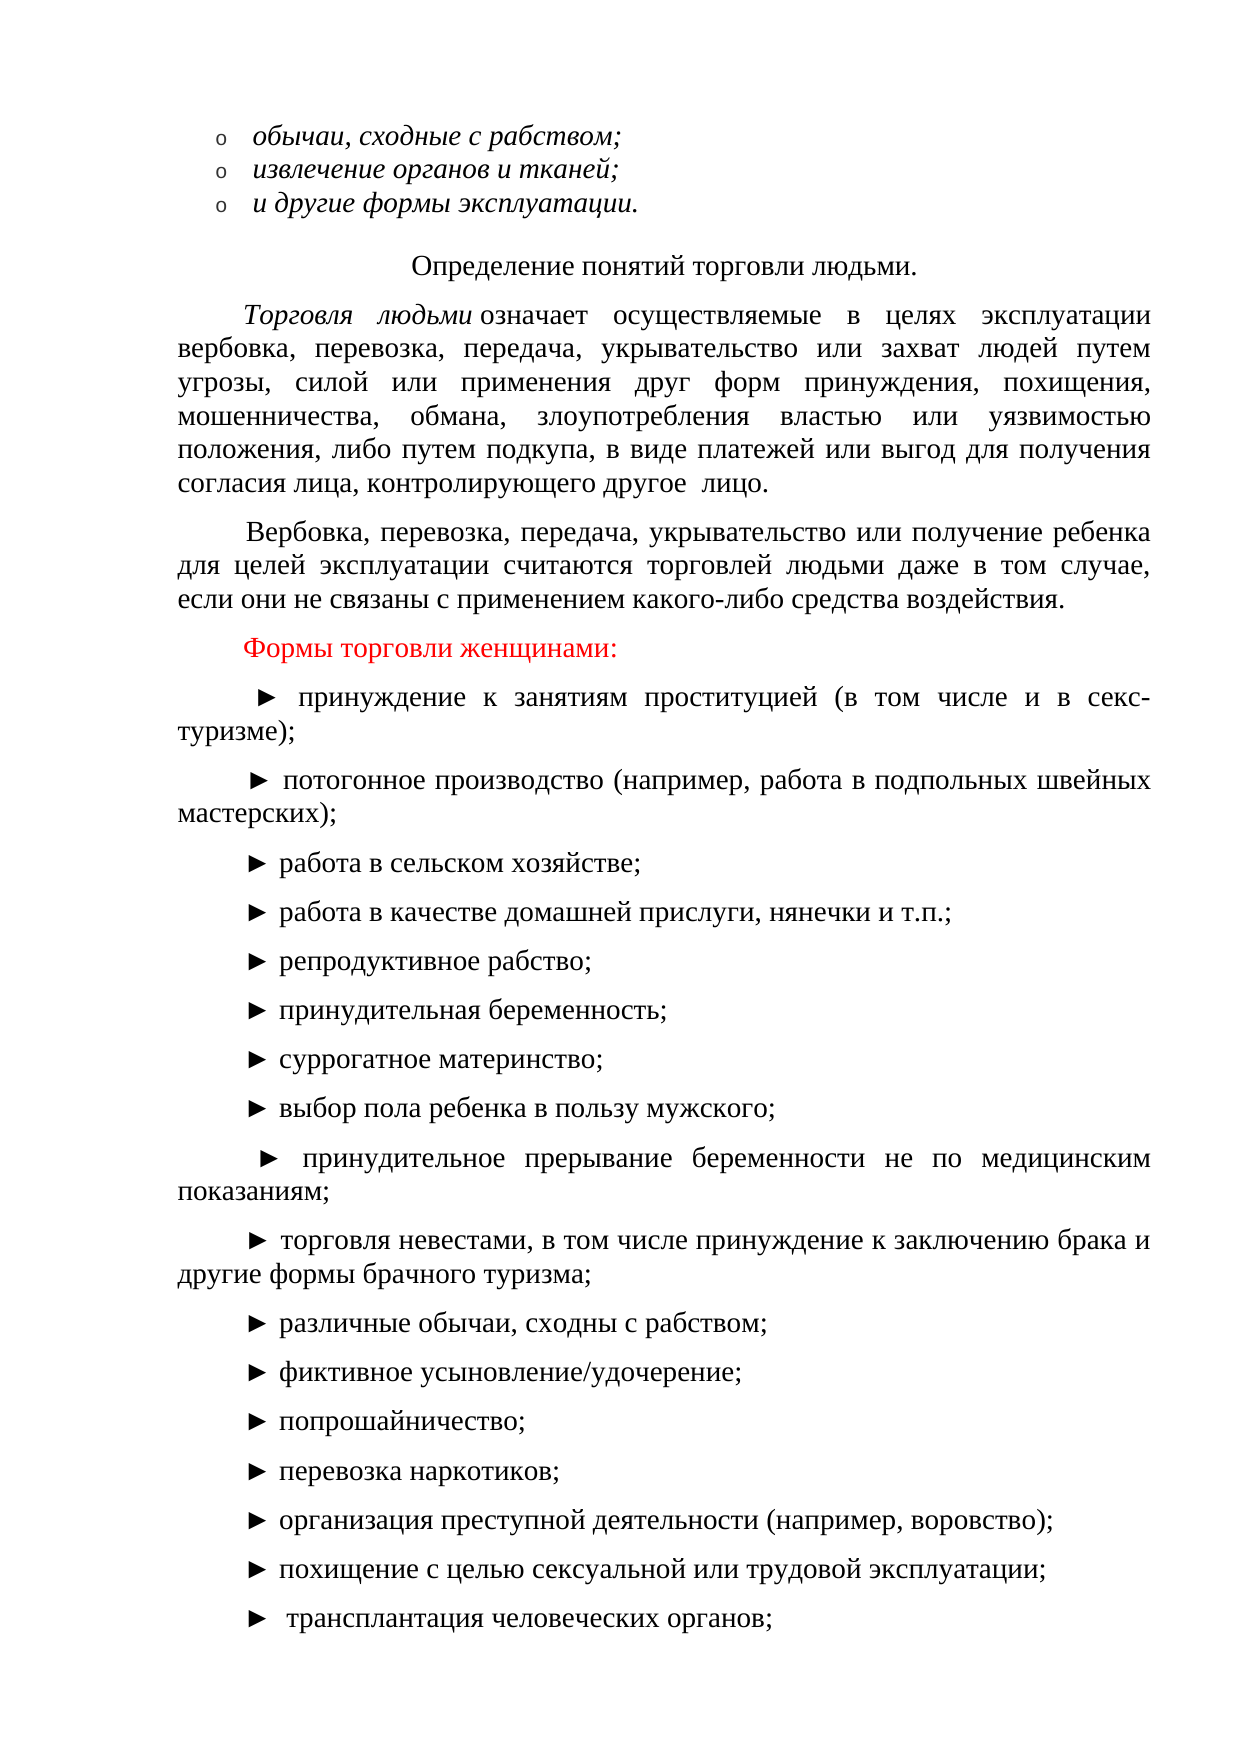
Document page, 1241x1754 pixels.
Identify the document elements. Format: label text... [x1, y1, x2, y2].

text ► перевозка наркотиков; [177, 1453, 1152, 1486]
text ► потогонное производство (например, работа в подпольных швейных мастерских); [177, 762, 1152, 829]
text ► репродуктивное рабство; [177, 943, 1152, 977]
text Торговля людьми означает осуществляемые в целях эксплуатации вербовка, перевозка, передача, укрывательство или захват людей путем угрозы, силой или применения друг форм принуждения, похищения, мошенничества, обмана, злоупотребления властью или уязвимостью положения, либо путем подкупа, в виде платежей или выгод для получения согласия лица, контролирующего другое лицо. [177, 297, 1152, 498]
text ► фиктивное усыновление/удочерение; [177, 1354, 1152, 1388]
list извлечение органов и тканей; [215, 152, 1152, 185]
text Формы торговли женщинами: [177, 630, 1152, 664]
text ► выбор пола ребенка в пользу мужского; [177, 1091, 1152, 1124]
list обычаи, сходные с рабством; [215, 118, 1152, 152]
text ► различные обычаи, сходны с рабством; [177, 1305, 1152, 1339]
text ► принудительная беременность; [177, 992, 1152, 1026]
list и другие формы эксплуатации. [215, 185, 1152, 219]
text ► попрошайничество; [177, 1403, 1152, 1437]
text ► трансплантация человеческих органов; [177, 1600, 1152, 1634]
text ► торговля невестами, в том числе принуждение к заключению брака и другие формы брачного туризма; [177, 1222, 1152, 1289]
text ► работа в качестве домашней прислуги, нянечки и т.п.; [177, 894, 1152, 927]
text ► суррогатное материнство; [177, 1041, 1152, 1075]
text Определение понятий торговли людьми. [177, 248, 1152, 281]
text ► похищение с целью сексуальной или трудовой эксплуатации; [177, 1551, 1152, 1584]
text ► принуждение к занятиям проституцией (в том числе и в секс-туризме); [177, 679, 1152, 746]
text Вербовка, перевозка, передача, укрывательство или получение ребенка для целей эксплуатации считаются торговлей людьми даже в том случае, если они не связаны с применением какого-либо средства воздействия. [177, 514, 1152, 614]
text ► работа в сельском хозяйстве; [177, 845, 1152, 878]
text ► принудительное прерывание беременности не по медицинским показаниям; [177, 1140, 1152, 1207]
text ► организация преступной деятельности (например, воровство); [177, 1502, 1152, 1535]
